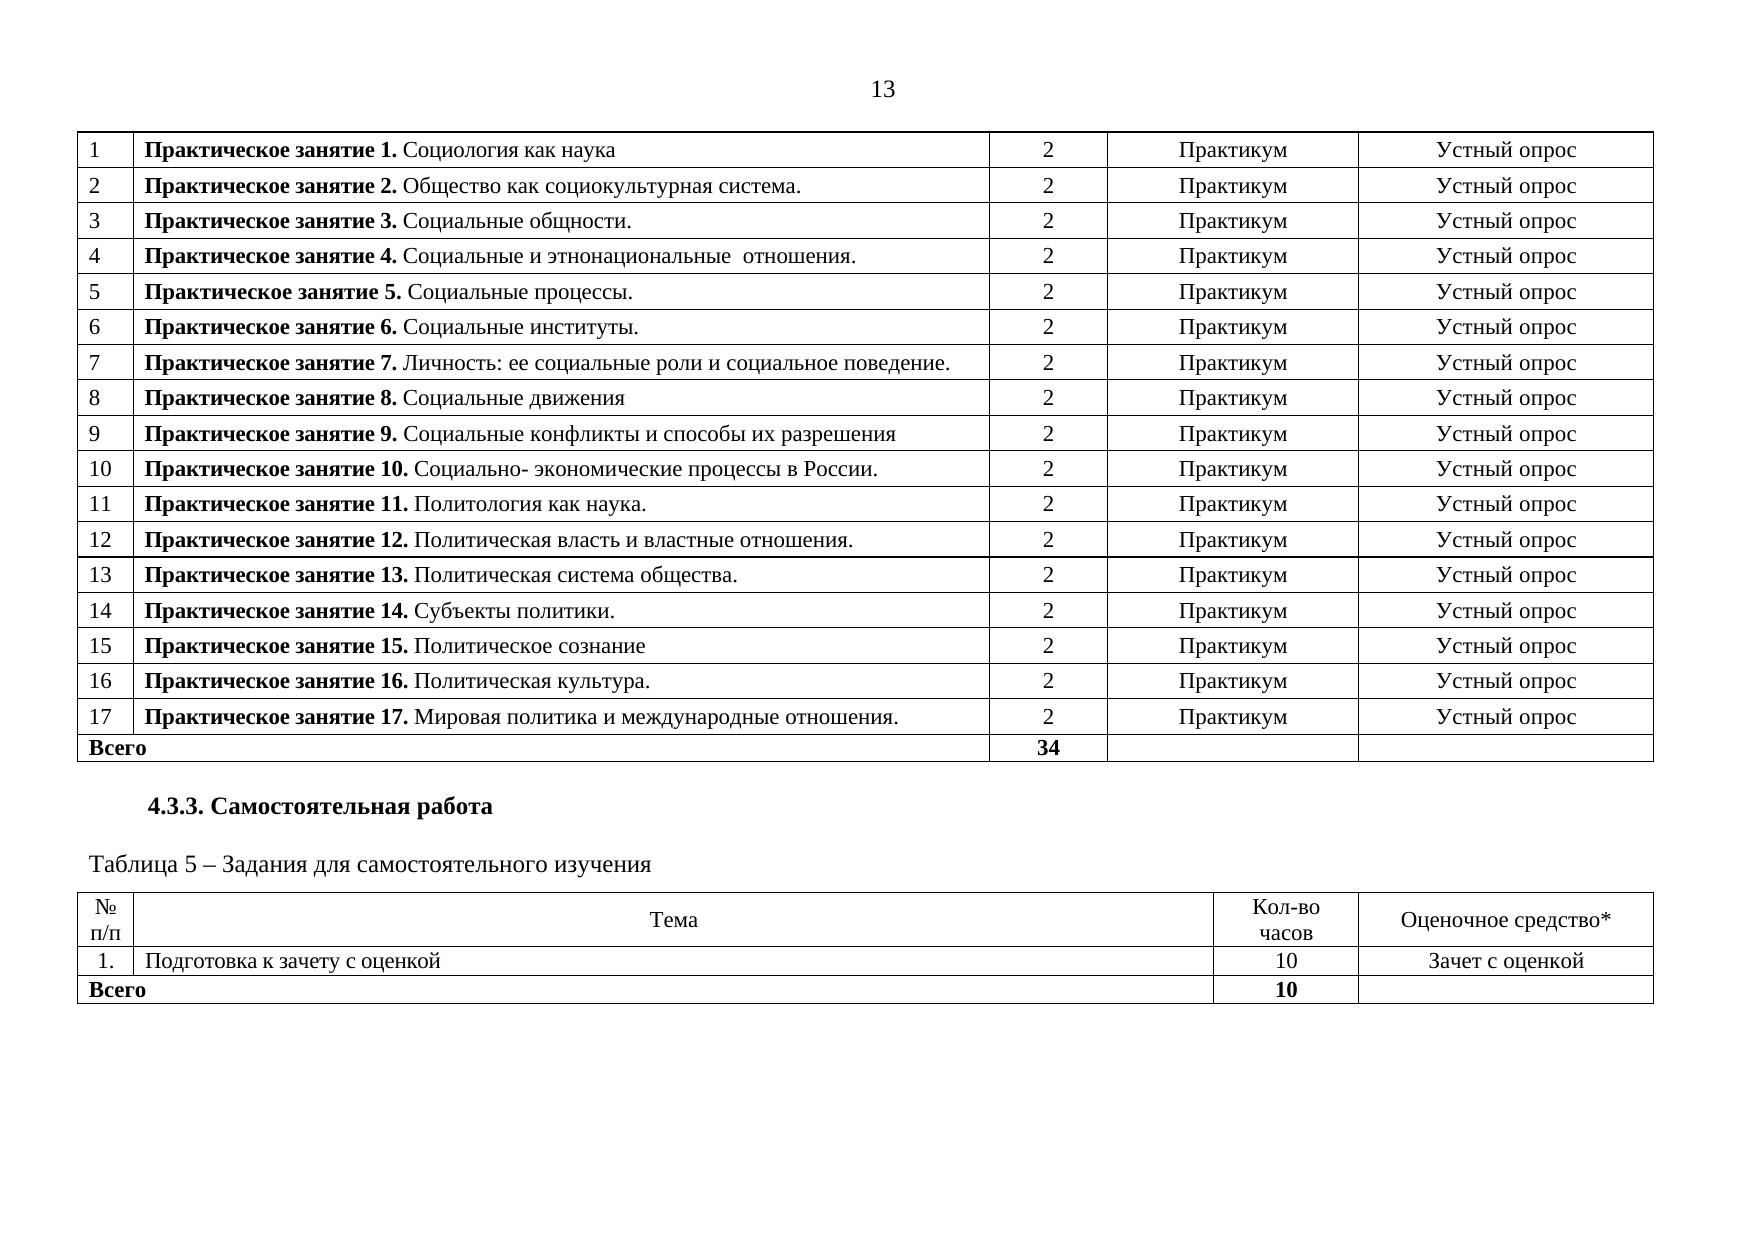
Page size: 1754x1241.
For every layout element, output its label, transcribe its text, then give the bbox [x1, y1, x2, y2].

table_cell 7 [78, 345, 133, 379]
table_cell 2 [990, 274, 1107, 308]
table_cell Практикум [1108, 416, 1358, 450]
table_header Тема [134, 893, 1213, 946]
table_cell 15 [78, 628, 133, 663]
table_cell 2 [78, 168, 133, 202]
table_cell 14 [78, 593, 133, 627]
table_cell 2 [990, 416, 1107, 450]
table_cell 2 [990, 133, 1107, 167]
table_cell 2 [990, 664, 1107, 698]
table_cell 2 [990, 699, 1107, 733]
table_cell 12 [78, 522, 133, 556]
table_cell 2 [990, 487, 1107, 521]
table_cell Практическое занятие 4. Социальные и этнонациональные отношения. [134, 239, 989, 273]
table_cell 2 [990, 168, 1107, 202]
table_cell 2 [990, 239, 1107, 273]
table_cell 6 [78, 310, 133, 344]
table_cell 5 [78, 274, 133, 308]
table_cell 3 [78, 203, 133, 238]
table_cell 34 [990, 735, 1107, 761]
table_cell 10 [78, 451, 133, 486]
table_header Кол-во часов [1214, 893, 1358, 946]
table_cell Практикум [1108, 274, 1358, 308]
table_cell 17 [78, 699, 133, 733]
table_cell 10 [1214, 976, 1358, 1003]
table_cell 1. [78, 947, 133, 975]
table_cell Практикум [1108, 451, 1358, 486]
table_cell 10 [1214, 947, 1358, 975]
table_cell Практикум [1108, 522, 1358, 556]
table_cell Практикум [1108, 239, 1358, 273]
table_cell Практическое занятие 10. Социально- экономические процессы в России. [134, 451, 989, 486]
table_cell Практическое занятие 11. Политология как наука. [134, 487, 989, 521]
table_cell Практикум [1108, 664, 1358, 698]
table_cell 2 [990, 203, 1107, 238]
table_cell 2 [990, 380, 1107, 415]
table_cell Практикум [1108, 168, 1358, 202]
table_cell [1359, 976, 1653, 1003]
table_cell Практическое занятие 9. Социальные конфликты и способы их разрешения [134, 416, 989, 450]
table_cell 2 [990, 593, 1107, 627]
table_cell Практическое занятие 12. Политическая власть и властные отношения. [134, 522, 989, 556]
table_cell Практикум [1108, 133, 1358, 167]
table_cell Практикум [1108, 699, 1358, 733]
table_cell Практическое занятие 15. Политическое сознание [134, 628, 989, 663]
table_cell Практическое занятие 3. Социальные общности. [134, 203, 989, 238]
table_cell 2 [990, 628, 1107, 663]
table_cell Всего [78, 735, 989, 761]
table_cell 2 [990, 310, 1107, 344]
table_cell Практикум [1108, 628, 1358, 663]
table_cell Практическое занятие 7. Личность: ее социальные роли и социальное поведение. [134, 345, 989, 379]
table_cell 8 [78, 380, 133, 415]
table_cell Практикум [1108, 558, 1358, 592]
table_cell 9 [78, 416, 133, 450]
table_cell Практическое занятие 13. Политическая система общества. [134, 558, 989, 592]
table_cell Практическое занятие 1. Социология как наука [134, 133, 989, 167]
table_header Оценочное средство* [1359, 893, 1653, 946]
text 4.3.3. Самостоятельная работа [89, 791, 1677, 820]
table_cell Практическое занятие 17. Мировая политика и международные отношения. [134, 699, 989, 733]
table_cell 2 [990, 558, 1107, 592]
table_cell Практикум [1108, 310, 1358, 344]
table_cell Подготовка к зачету с оценкой [134, 947, 1213, 975]
table_cell Практическое занятие 16. Политическая культура. [134, 664, 989, 698]
table_cell 1 [78, 133, 133, 167]
table_cell 11 [78, 487, 133, 521]
table_cell Практикум [1108, 203, 1358, 238]
table_cell Практическое занятие 5. Социальные процессы. [134, 274, 989, 308]
table_cell Практическое занятие 6. Социальные институты. [134, 310, 989, 344]
table_cell Практикум [1108, 487, 1358, 521]
table_cell 2 [990, 345, 1107, 379]
table_cell Практическое занятие 2. Общество как социокультурная система. [134, 168, 989, 202]
table_cell [1359, 735, 1653, 761]
table_cell Практикум [1108, 593, 1358, 627]
table_cell 4 [78, 239, 133, 273]
table_cell Практическое занятие 8. Социальные движения [134, 380, 989, 415]
table_cell 2 [990, 451, 1107, 486]
table_cell Зачет с оценкой [1359, 947, 1653, 975]
table_cell Практикум [1108, 380, 1358, 415]
table_cell Практикум [1108, 345, 1358, 379]
text Таблица 5 – Задания для самостоятельного изучения [89, 849, 1677, 878]
table_cell 16 [78, 664, 133, 698]
table_cell Практическое занятие 14. Субъекты политики. [134, 593, 989, 627]
table_cell [1108, 735, 1358, 761]
table_cell 13 [78, 558, 133, 592]
table_cell 2 [990, 522, 1107, 556]
